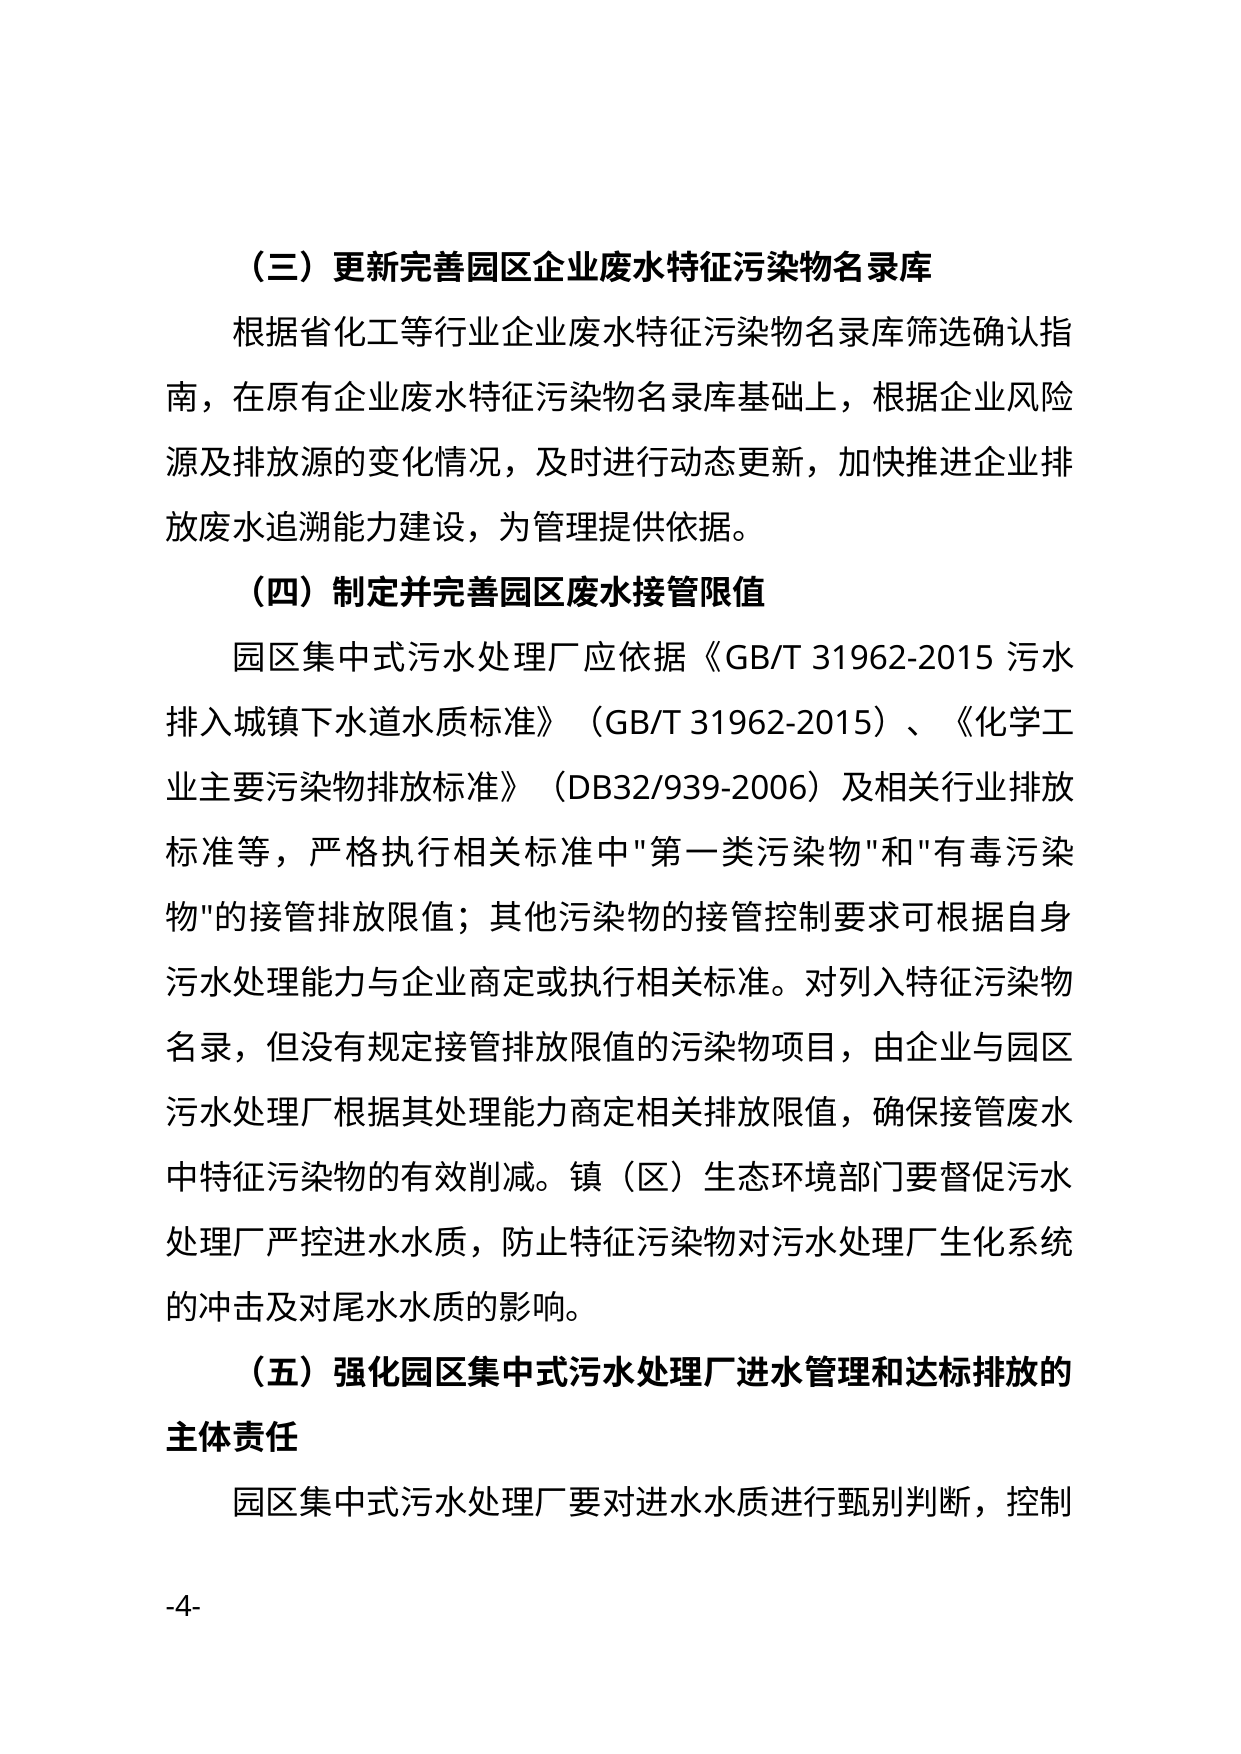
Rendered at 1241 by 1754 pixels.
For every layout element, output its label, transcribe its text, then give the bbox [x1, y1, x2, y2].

text 园区集中式污水处理厂应依据《GB/T 31962-2015 污水排入城镇下水道水质标准》（GB/T 31962-2015）、《化学工业主要污染物排放标准》（DB32/939-2006）及相关行业排放标准等，严格执行相关标准中"第一类污染物"和"有毒污染物"的接管排放限值；其他污染物的接管控制要求可根据自身污水处理能力与企业商定或执行相关标准。对列入特征污染物名录，但没有规定接管排放限值的污染物项目，由企业与园区污水处理厂根据其处理能力商定相关排放限值，确保接管废水中特征污染物的有效削减。镇（区）生态环境部门要督促污水处理厂严控进水水质，防止特征污染物对污水处理厂生化系统的冲击及对尾水水质的影响。 [165, 623, 1075, 1338]
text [165, 1468, 1075, 1533]
text 根据省化工等行业企业废水特征污染物名录库筛选确认指南，在原有企业废水特征污染物名录库基础上，根据企业风险源及排放源的变化情况，及时进行动态更新，加快推进企业排放废水追溯能力建设，为管理提供依据。 [165, 298, 1075, 558]
text （四）制定并完善园区废水接管限值 [165, 558, 1075, 623]
text （五）强化园区集中式污水处理厂进水管理和达标排放的主体责任 [165, 1338, 1075, 1468]
text （三）更新完善园区企业废水特征污染物名录库 [165, 233, 1075, 298]
